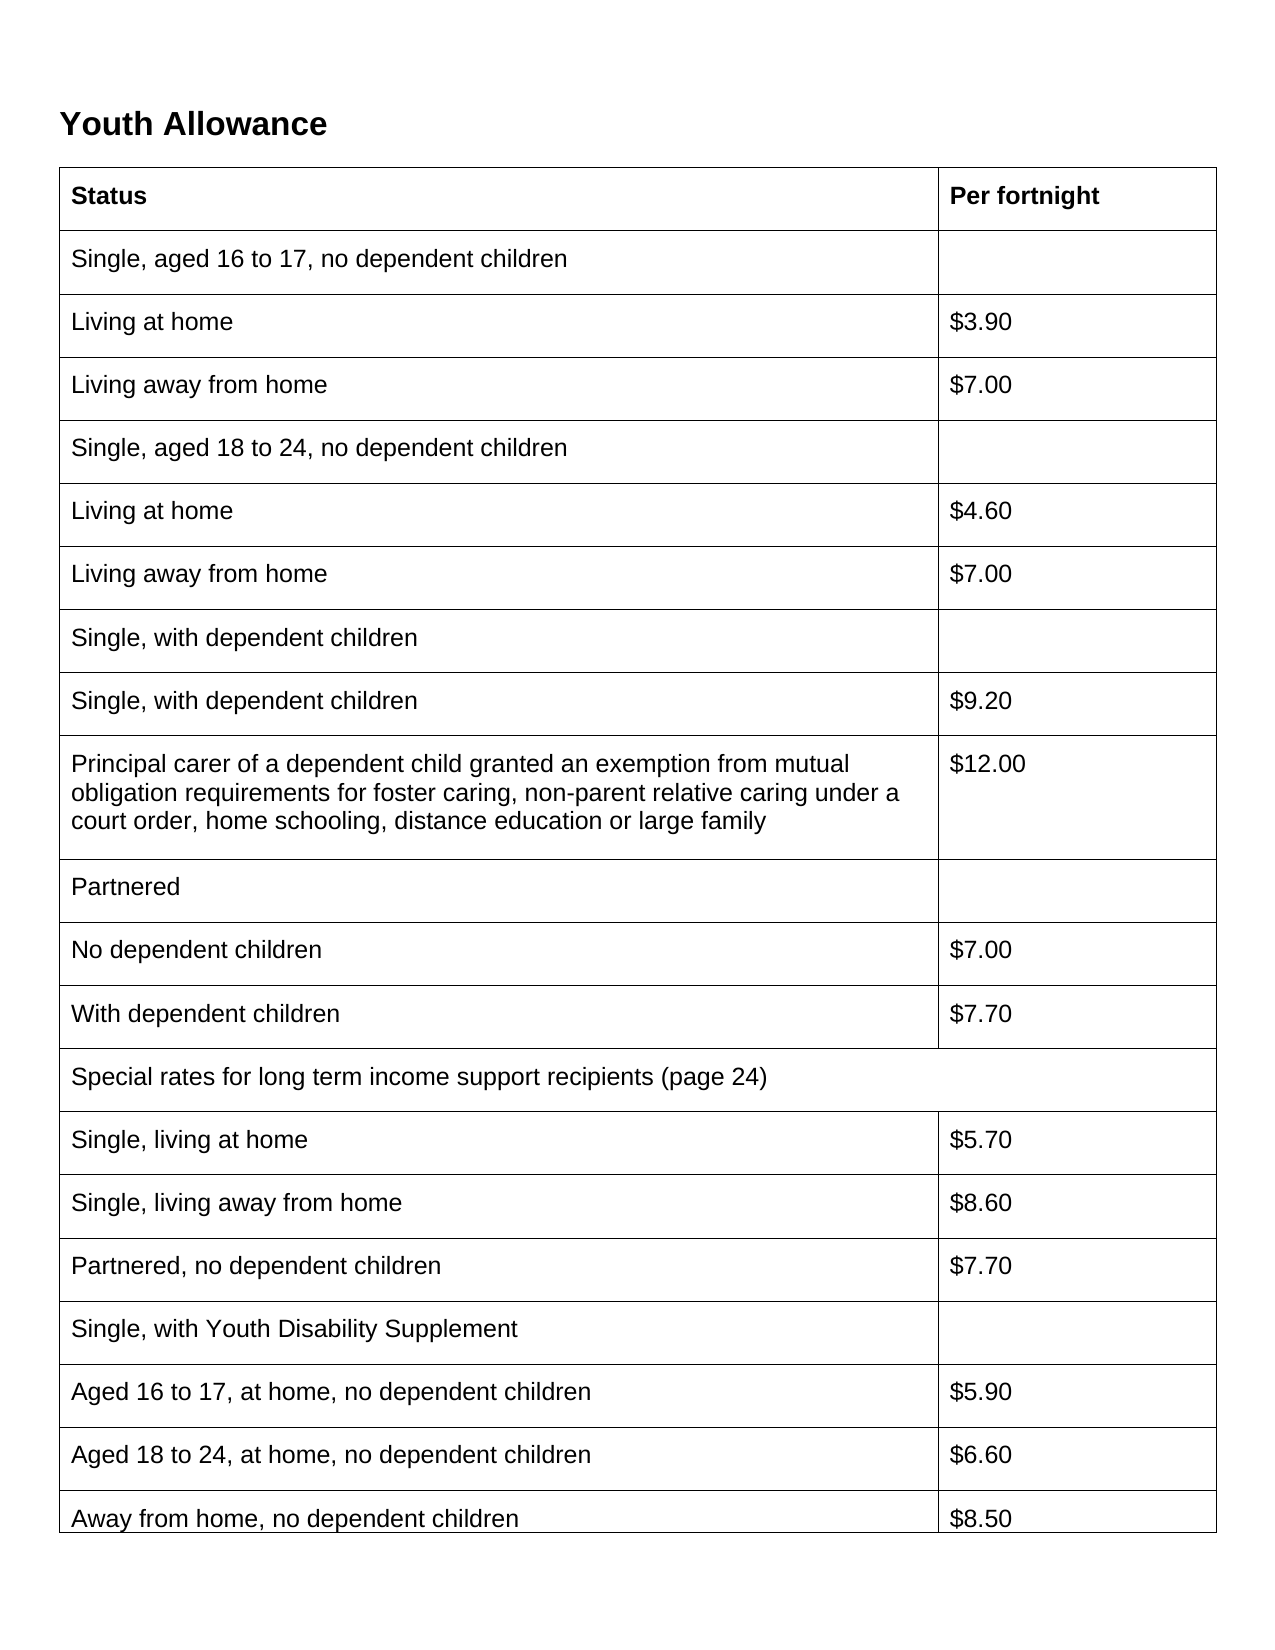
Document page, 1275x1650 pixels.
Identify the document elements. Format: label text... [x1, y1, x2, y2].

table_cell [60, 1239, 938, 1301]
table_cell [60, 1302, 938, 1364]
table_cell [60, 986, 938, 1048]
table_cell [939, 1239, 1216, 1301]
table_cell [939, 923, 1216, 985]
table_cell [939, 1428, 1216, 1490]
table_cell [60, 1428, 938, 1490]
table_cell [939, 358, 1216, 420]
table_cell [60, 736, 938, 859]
subtitle Youth Allowance [59, 104, 1216, 142]
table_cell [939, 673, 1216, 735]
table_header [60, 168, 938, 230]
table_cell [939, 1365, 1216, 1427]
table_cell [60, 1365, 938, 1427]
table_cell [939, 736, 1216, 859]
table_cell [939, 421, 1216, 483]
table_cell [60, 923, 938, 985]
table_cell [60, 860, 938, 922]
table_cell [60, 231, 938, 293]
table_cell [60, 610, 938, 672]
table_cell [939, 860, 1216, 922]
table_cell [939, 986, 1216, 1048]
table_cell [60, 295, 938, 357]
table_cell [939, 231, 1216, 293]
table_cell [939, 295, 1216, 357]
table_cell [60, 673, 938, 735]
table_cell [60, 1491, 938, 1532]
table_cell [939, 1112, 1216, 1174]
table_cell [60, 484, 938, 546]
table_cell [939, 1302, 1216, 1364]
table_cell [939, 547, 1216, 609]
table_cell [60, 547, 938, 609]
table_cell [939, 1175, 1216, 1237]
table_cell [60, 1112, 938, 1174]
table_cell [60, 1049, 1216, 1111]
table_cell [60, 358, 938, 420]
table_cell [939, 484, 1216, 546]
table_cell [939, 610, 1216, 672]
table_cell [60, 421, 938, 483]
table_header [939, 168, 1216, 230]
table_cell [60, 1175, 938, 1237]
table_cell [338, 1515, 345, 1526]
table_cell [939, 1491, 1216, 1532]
